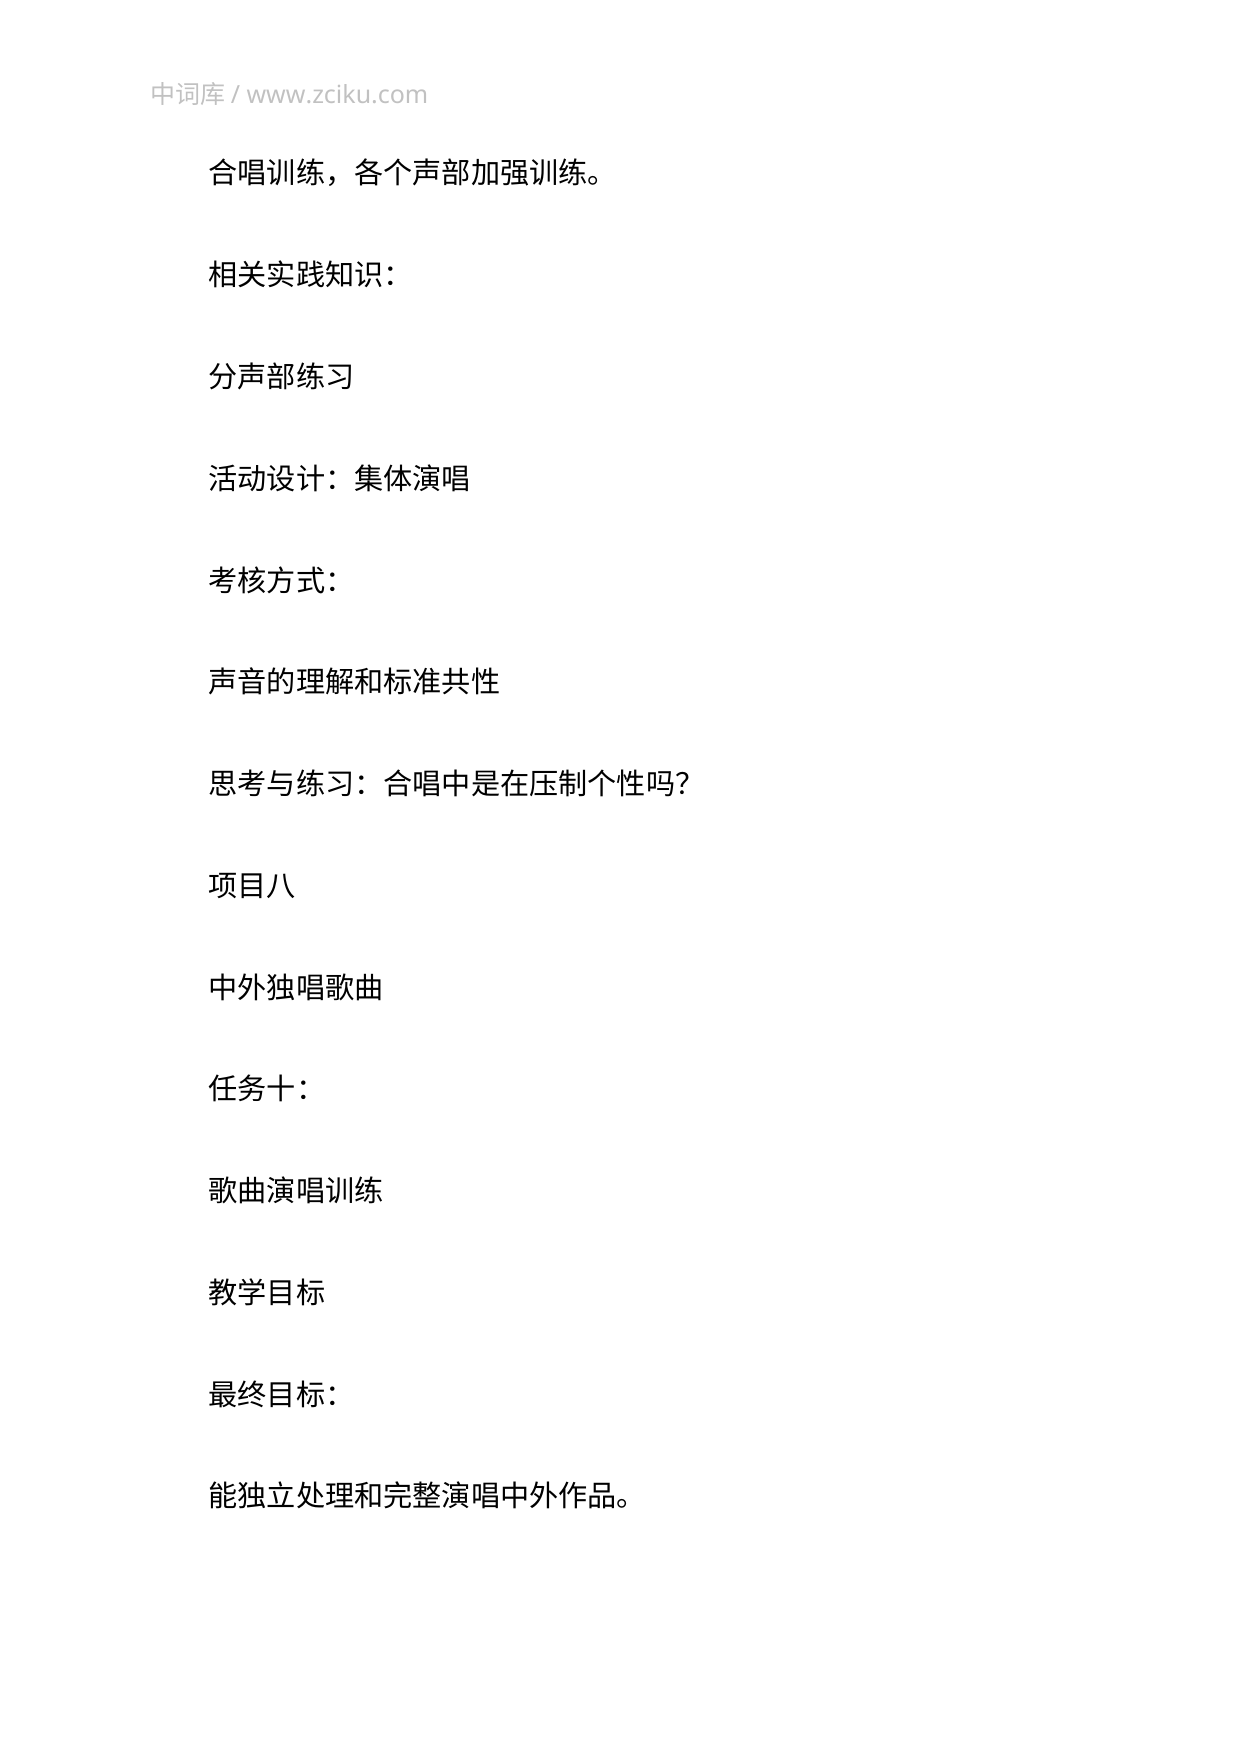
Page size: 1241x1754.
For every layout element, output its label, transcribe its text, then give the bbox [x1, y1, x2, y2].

text 任务十： [150, 1066, 1090, 1108]
text 项目八 [150, 862, 1090, 905]
text 活动设计：集体演唱 [150, 455, 1090, 498]
text 教学目标 [150, 1269, 1090, 1312]
text 歌曲演唱训练 [150, 1168, 1090, 1210]
text 中外独唱歌曲 [150, 964, 1090, 1006]
text 能独立处理和完整演唱中外作品。 [150, 1473, 1090, 1515]
text 相关实践知识： [150, 252, 1090, 294]
text 最终目标： [150, 1371, 1090, 1413]
text 合唱训练，各个声部加强训练。 [150, 150, 1090, 192]
text 思考与练习：合唱中是在压制个性吗？ [150, 761, 1090, 803]
text 分声部练习 [150, 353, 1090, 396]
text 声音的理解和标准共性 [150, 659, 1090, 701]
text 考核方式： [150, 557, 1090, 599]
